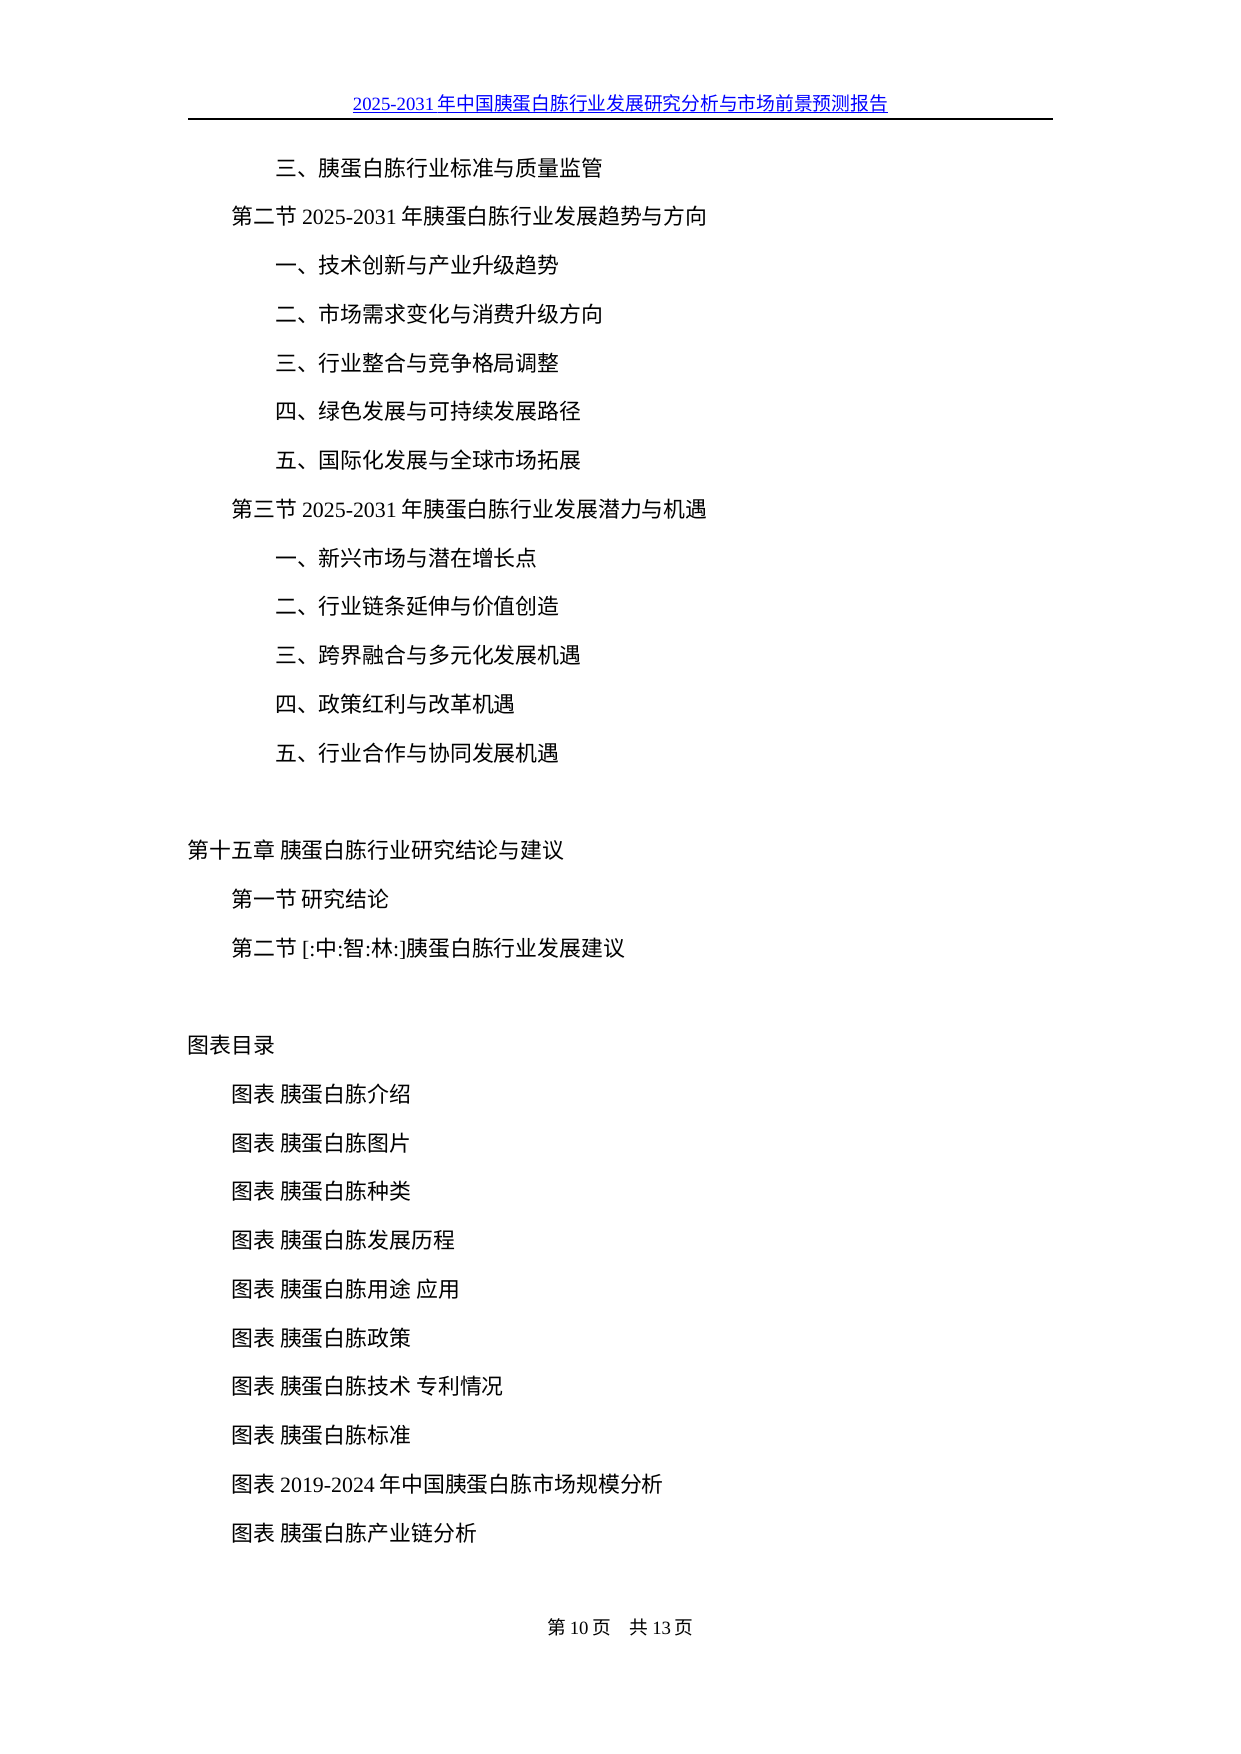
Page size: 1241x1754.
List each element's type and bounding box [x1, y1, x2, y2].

text [187, 150, 1053, 1548]
